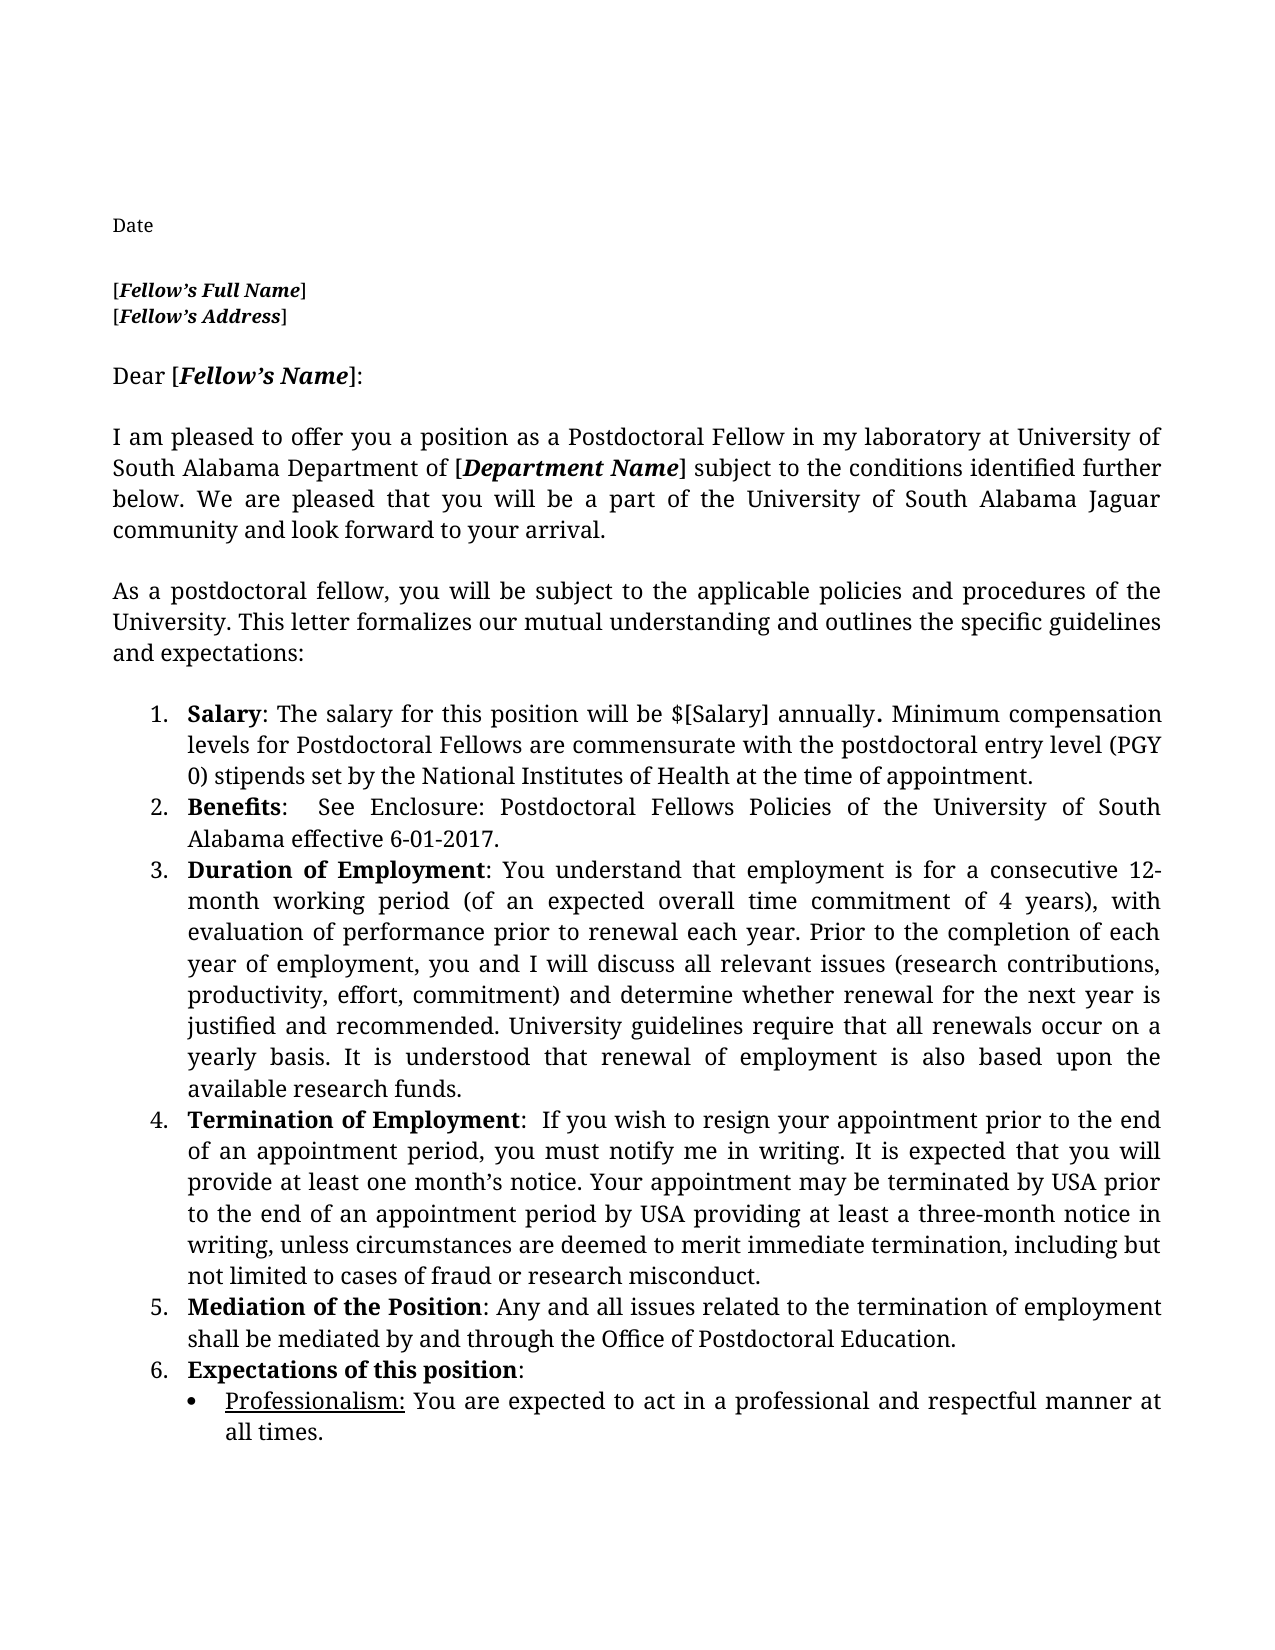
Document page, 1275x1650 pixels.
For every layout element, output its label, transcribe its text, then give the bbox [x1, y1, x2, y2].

text [Fellow’s Address] [112, 303, 1162, 329]
list Salary: The salary for this position will be $[Salary] annually. Minimum compensation levels for Postdoctoral Fellows are commensurate with the postdoctoral entry level (PGY 0) stipends set by the National Institutes of Health at the time of appointment. [150, 697, 1162, 791]
text I am pleased to offer you a position as a Postdoctoral Fellow in my laboratory at University of South Alabama Department of [Department Name] subject to the conditions identified further below. We are pleased that you will be a part of the University of South Alabama Jaguar community and look forward to your arrival. [112, 420, 1162, 545]
text Dear [Fellow’s Name]: [112, 360, 1162, 391]
list Benefits: See Enclosure: Postdoctoral Fellows Policies of the University of South Alabama effective 6-01-2017. [150, 791, 1162, 854]
list Termination of Employment: If you wish to resign your appointment prior to the end of an appointment period, you must notify me in writing. It is expected that you will provide at least one month’s notice. Your appointment may be terminated by USA prior to the end of an appointment period by USA providing at least a three-month notice in writing, unless circumstances are deemed to merit immediate termination, including but not limited to cases of fraud or research misconduct. [150, 1104, 1162, 1291]
list Mediation of the Position: Any and all issues related to the termination of employment shall be mediated by and through the Office of Postdoctoral Education. [150, 1291, 1162, 1354]
list Duration of Employment: You understand that employment is for a consecutive 12-month working period (of an expected overall time commitment of 4 years), with evaluation of performance prior to renewal each year. Prior to the completion of each year of employment, you and I will discuss all relevant issues (research contributions, productivity, effort, commitment) and determine whether renewal for the next year is justified and recommended. University guidelines require that all renewals occur on a yearly basis. It is understood that renewal of employment is also based upon the available research funds. [150, 854, 1162, 1104]
text [Fellow’s Full Name] [112, 278, 1162, 303]
text As a postdoctoral fellow, you will be subject to the applicable policies and procedures of the University. This letter formalizes our mutual understanding and outlines the specific guidelines and expectations: [112, 574, 1162, 668]
list Expectations of this position: [150, 1354, 1162, 1385]
list Professionalism: You are expected to act in a professional and respectful manner at all times. [187, 1385, 1162, 1447]
text Date [112, 212, 1162, 238]
